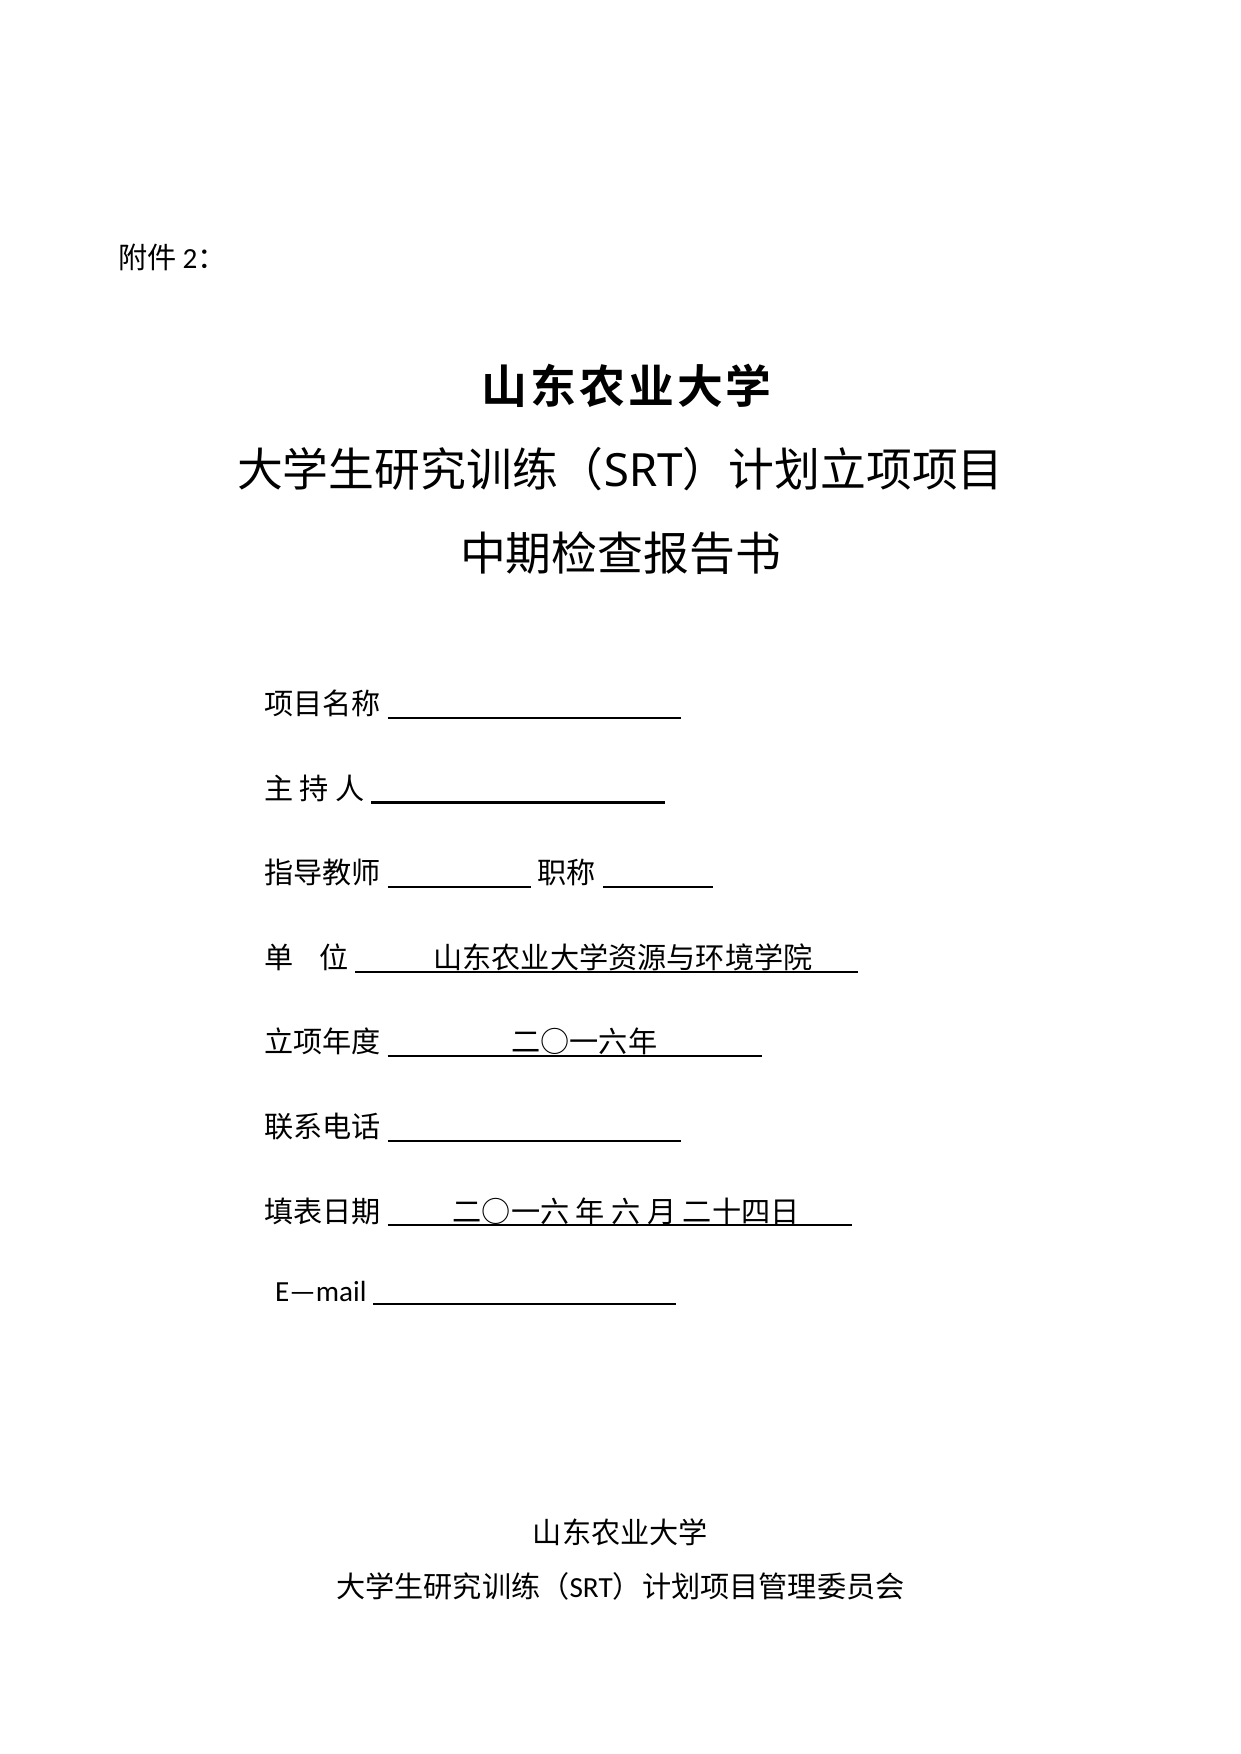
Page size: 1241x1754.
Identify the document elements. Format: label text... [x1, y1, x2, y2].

text 山东农业大学 [118, 1500, 1122, 1554]
text 单 位 山东农业大学资源与环境学院 [118, 934, 1122, 977]
text 联系电话 [118, 1103, 1122, 1146]
text 大学生研究训练（SRT）计划立项项目 [118, 420, 1122, 503]
text 主 持 人 [118, 765, 1122, 807]
text 立项年度 二○一六年 [118, 1019, 1122, 1061]
text 项目名称 [118, 681, 1122, 723]
text 指导教师 职称 [118, 850, 1122, 892]
text 附件2： [118, 243, 1122, 274]
text 中期检查报告书 [118, 503, 1122, 587]
text E—mail [129, 1273, 1122, 1308]
text 填表日期 二○一六 年 六 月 二十四日 [118, 1188, 1122, 1230]
text 大学生研究训练（SRT）计划项目管理委员会 [118, 1554, 1122, 1608]
text 山东农业大学 [118, 337, 1135, 420]
